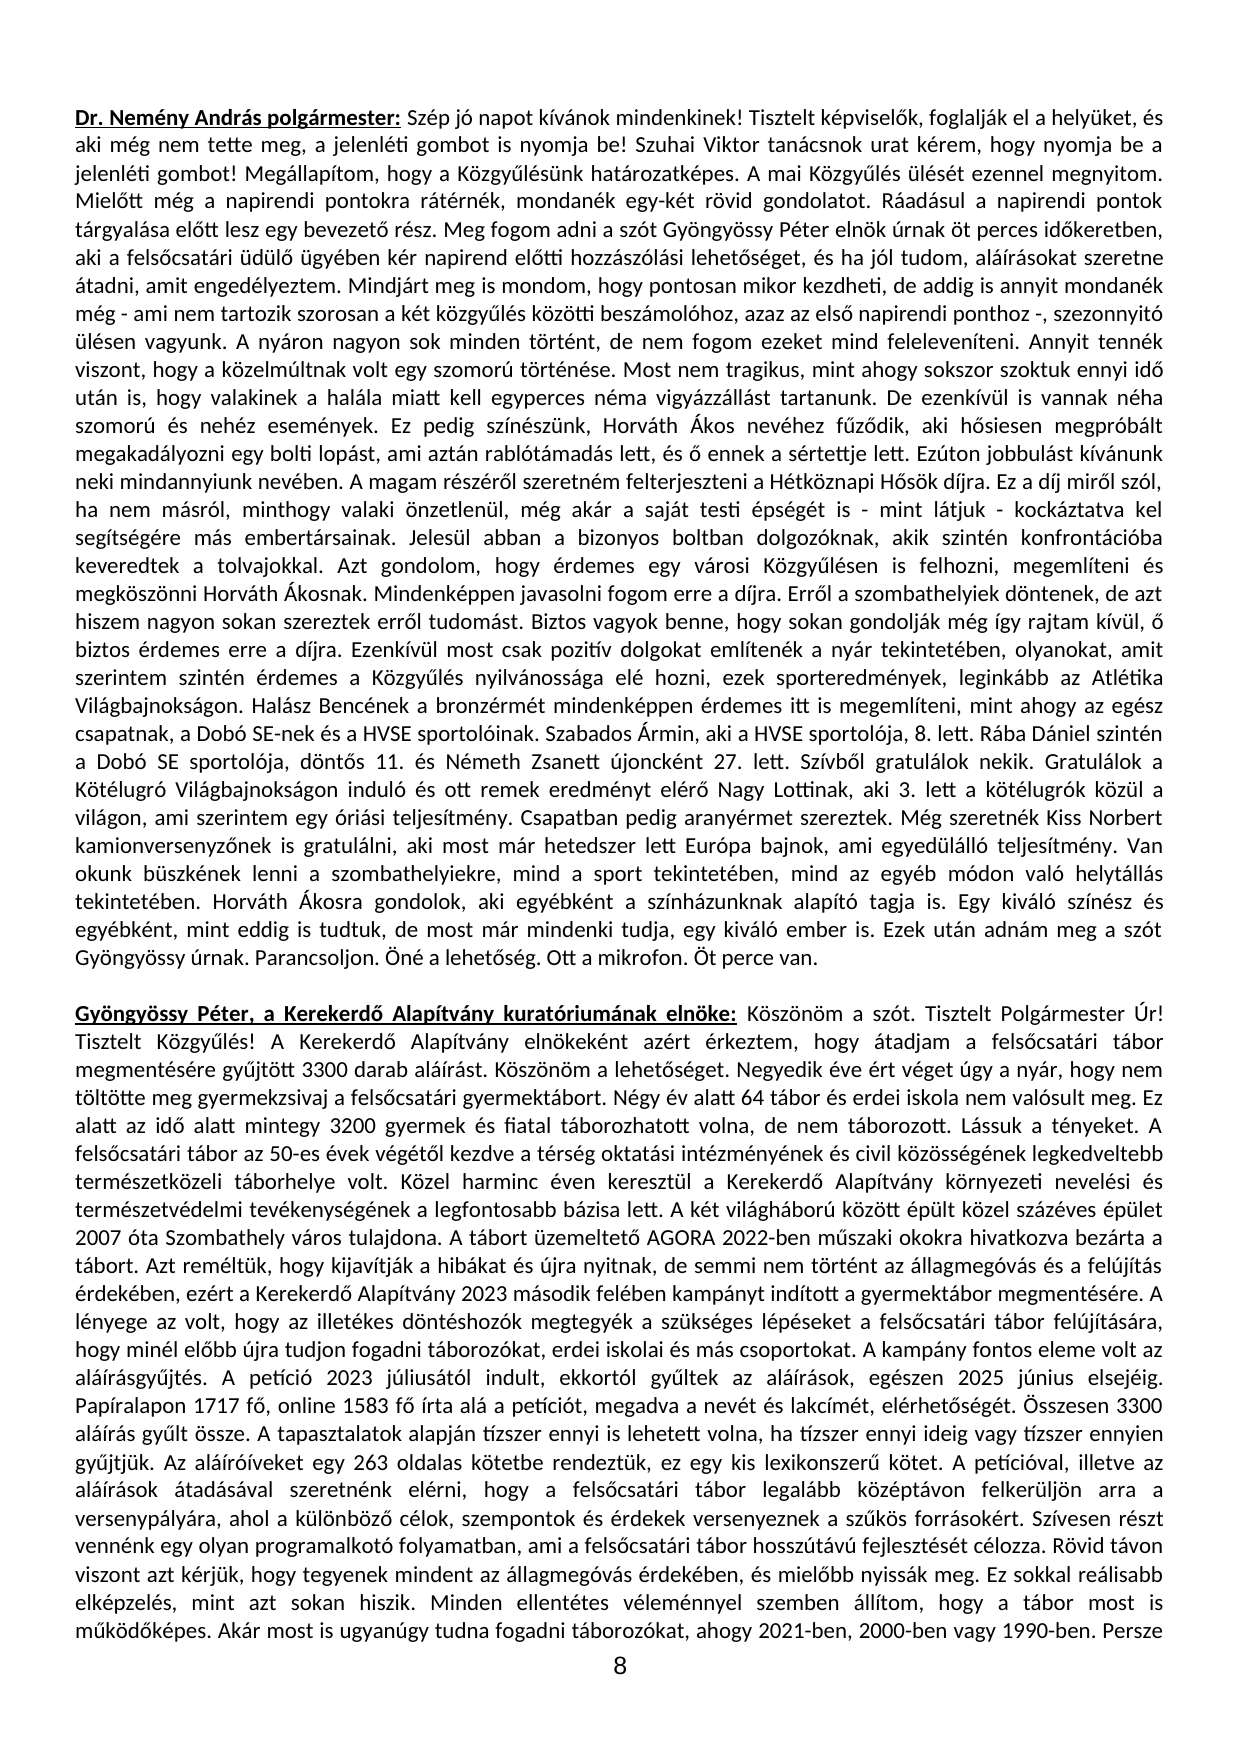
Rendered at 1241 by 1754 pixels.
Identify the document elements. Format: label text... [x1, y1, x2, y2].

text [75, 999, 1165, 1644]
text Dr. Nemény András polgármester: Szép jó napot kívánok mindenkinek! Tisztelt képviselők, foglalják el a helyüket, és aki még nem tette meg, a jelenléti gombot is nyomja be! Szuhai Viktor tanácsnok urat kérem, hogy nyomja be a jelenléti gombot! Megállapítom, hogy a Közgyűlésünk határozatképes. A mai Közgyűlés ülését ezennel megnyitom. Mielőtt még a napirendi pontokra rátérnék, mondanék egy-két rövid gondolatot. Ráadásul a napirendi pontok tárgyalása előtt lesz egy bevezető rész. Meg fogom adni a szót Gyöngyössy Péter elnök úrnak öt perces időkeretben, aki a felsőcsatári üdülő ügyében kér napirend előtti hozzászólási lehetőséget, és ha jól tudom, aláírásokat szeretne átadni, amit engedélyeztem. Mindjárt meg is mondom, hogy pontosan mikor kezdheti, de addig is annyit mondanék még - ami nem tartozik szorosan a két közgyűlés közötti beszámolóhoz, azaz az első napirendi ponthoz -, szezonnyitó ülésen vagyunk. A nyáron nagyon sok minden történt, de nem fogom ezeket mind feleleveníteni. Annyit tennék viszont, hogy a közelmúltnak volt egy szomorú történése. Most nem tragikus, mint ahogy sokszor szoktuk ennyi idő után is, hogy valakinek a halála miatt kell egyperces néma vigyázzállást tartanunk. De ezenkívül is vannak néha szomorú és nehéz események. Ez pedig színészünk, Horváth Ákos nevéhez fűződik, aki hősiesen megpróbált megakadályozni egy bolti lopást, ami aztán rablótámadás lett, és ő ennek a sértettje lett. Ezúton jobbulást kívánunk neki mindannyiunk nevében. A magam részéről szeretném felterjeszteni a Hétköznapi Hősök díjra. Ez a díj miről szól, ha nem másról, minthogy valaki önzetlenül, még akár a saját testi épségét is - mint látjuk - kockáztatva kel segítségére más embertársainak. Jelesül abban a bizonyos boltban dolgozóknak, akik szintén konfrontációba keveredtek a tolvajokkal. Azt gondolom, hogy érdemes egy városi Közgyűlésen is felhozni, megemlíteni és megköszönni Horváth Ákosnak. Mindenképpen javasolni fogom erre a díjra. Erről a szombathelyiek döntenek, de azt hiszem nagyon sokan szereztek erről tudomást. Biztos vagyok benne, hogy sokan gondolják még így rajtam kívül, ő biztos érdemes erre a díjra. Ezenkívül most csak pozitív dolgokat említenék a nyár tekintetében, olyanokat, amit szerintem szintén érdemes a Közgyűlés nyilvánossága elé hozni, ezek sporteredmények, leginkább az Atlétika Világbajnokságon. Halász Bencének a bronzérmét mindenképpen érdemes itt is megemlíteni, mint ahogy az egész csapatnak, a Dobó SE-nek és a HVSE sportolóinak. Szabados Ármin, aki a HVSE sportolója, 8. lett. Rába Dániel szintén a Dobó SE sportolója, döntős 11. és Németh Zsanett újoncként 27. lett. Szívből gratulálok nekik. Gratulálok a Kötélugró Világbajnokságon induló és ott remek eredményt elérő Nagy Lottinak, aki 3. lett a kötélugrók közül a világon, ami szerintem egy óriási teljesítmény. Csapatban pedig aranyérmet szereztek. Még szeretnék Kiss Norbert kamionversenyzőnek is gratulálni, aki most már hetedszer lett Európa bajnok, ami egyedülálló teljesítmény. Van okunk büszkének lenni a szombathelyiekre, mind a sport tekintetében, mind az egyéb módon való helytállás tekintetében. Horváth Ákosra gondolok, aki egyébként a színházunknak alapító tagja is. Egy kiváló színész és egyébként, mint eddig is tudtuk, de most már mindenki tudja, egy kiváló ember is. Ezek után adnám meg a szót Gyöngyössy úrnak. Parancsoljon. Öné a lehetőség. Ott a mikrofon. Öt perce van. [75, 103, 1165, 971]
